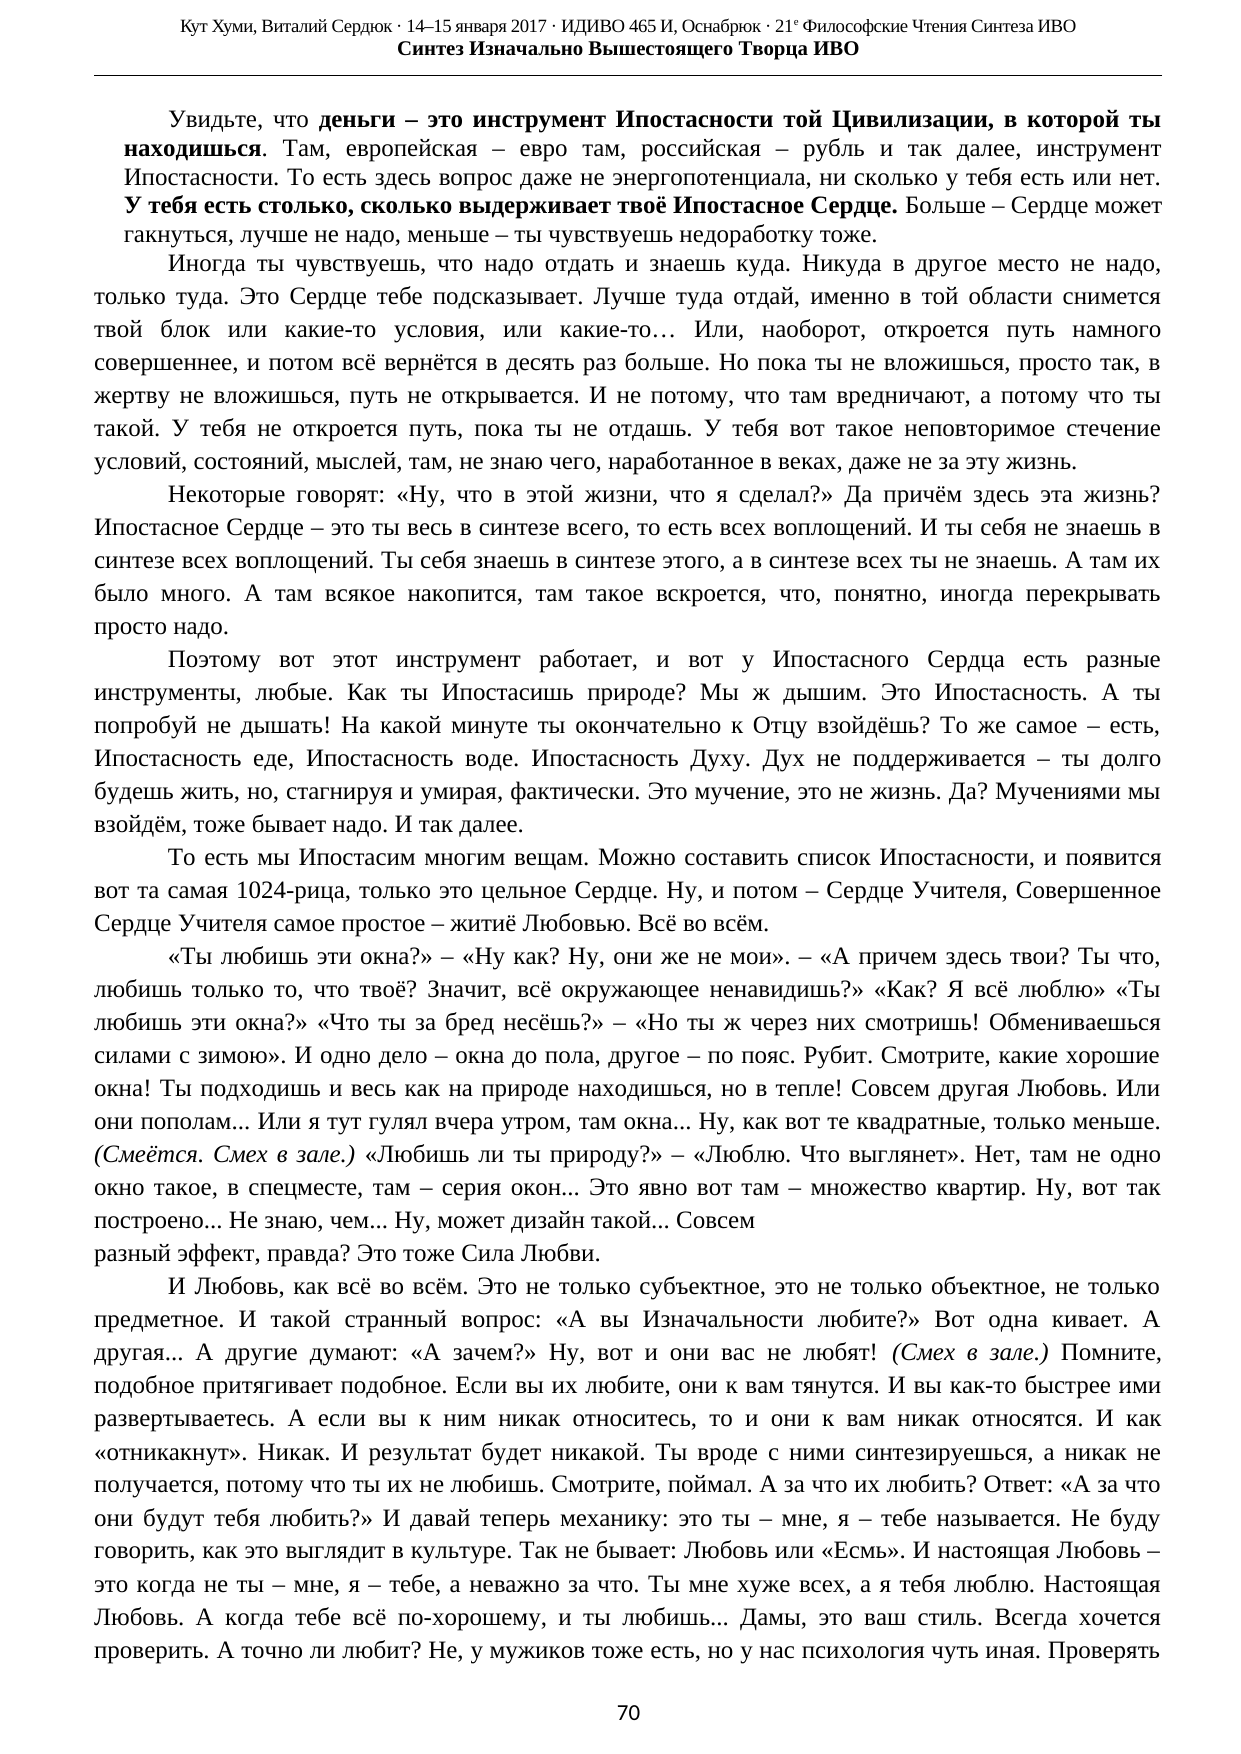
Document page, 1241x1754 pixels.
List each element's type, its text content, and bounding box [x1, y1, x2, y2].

text То есть мы Ипостасим многим вещам. Можно составить список Ипостасности, и появится вот та самая 1024-рица, только это цельное Сердце. Ну, и потом – Сердце Учителя, Совершенное Сердце Учителя самое простое – житиё Любовью. Всё во всём. [94, 842, 1162, 937]
text Иногда ты чувствуешь, что надо отдать и знаешь куда. Никуда в другое место не надо, только туда. Это Сердце тебе подсказывает. Лучше туда отдай, именно в той области снимется твой блок или какие-то условия, или какие-то… Или, наоборот, откроется путь намного совершеннее, и потом всё вернётся в десять раз больше. Но пока ты не вложишься, просто так, в жертву не вложишься, путь не открывается. И не потому, что там вредничают, а потому что ты такой. У тебя не откроется путь, пока ты не отдашь. У тебя вот такое неповторимое стечение условий, состояний, мыслей, там, не знаю чего, наработанное в веках, даже не за эту жизнь. [94, 248, 1162, 475]
text Некоторые говорят: «Ну, что в этой жизни, что я сделал?» Да причём здесь эта жизнь? Ипостасное Сердце – это ты весь в синтезе всего, то есть всех воплощений. И ты себя не знаешь в синтезе всех воплощений. Ты себя знаешь в синтезе этого, а в синтезе всех ты не знаешь. А там их было много. А там всякое накопится, там такое вскроется, что, понятно, иногда перекрывать просто надо. [94, 479, 1162, 640]
text Увидьте, что деньги – это инструмент Ипостасности той Цивилизации, в которой ты находишься. Там, европейская – евро там, российская – рубль и так далее, инструмент Ипостасности. То есть здесь вопрос даже не энергопотенциала, ни сколько у тебя есть или нет. У тебя есть столько, сколько выдерживает твоё Ипостасное Сердце. Больше – Сердце может гакнуться, лучше не надо, меньше – ты чувствуешь недоработку тоже. [123, 104, 1162, 248]
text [94, 1271, 1162, 1663]
text «Ты любишь эти окна?» – «Ну как? Ну, они же не мои». – «А причем здесь твои? Ты что, любишь только то, что твоё? Значит, всё окружающее ненавидишь?» «Как? Я всё люблю» «Ты любишь эти окна?» «Что ты за бред несёшь?» – «Но ты ж через них смотришь! Обмениваешься силами с зимою». И одно дело – окна до пола, другое – по пояс. Рубит. Смотрите, какие хорошие окна! Ты подходишь и весь как на природе находишься, но в тепле! Совсем другая Любовь. Или они пополам... Или я тут гулял вчера утром, там окна... Ну, как вот те квадратные, только меньше. (Смеётся. Смех в зале.) «Любишь ли ты природу?» – «Люблю. Что выглянет». Нет, там не одно окно такое, в спецместе, там – серия окон... Это явно вот там – множество квартир. Ну, вот так построено... Не знаю, чем... Ну, может дизайн такой... Совсем [94, 941, 1162, 1234]
text разный эффект, правда? Это тоже Сила Любви. [94, 1238, 1162, 1267]
text Поэтому вот этот инструмент работает, и вот у Ипостасного Сердца есть разные инструменты, любые. Как ты Ипостасишь природе? Мы ж дышим. Это Ипостасность. А ты попробуй не дышать! На какой минуте ты окончательно к Отцу взойдёшь? То же самое – есть, Ипостасность еде, Ипостасность воде. Ипостасность Духу. Дух не поддерживается – ты долго будешь жить, но, стагнируя и умирая, фактически. Это мучение, это не жизнь. Да? Мучениями мы взойдём, тоже бывает надо. И так далее. [94, 644, 1162, 838]
